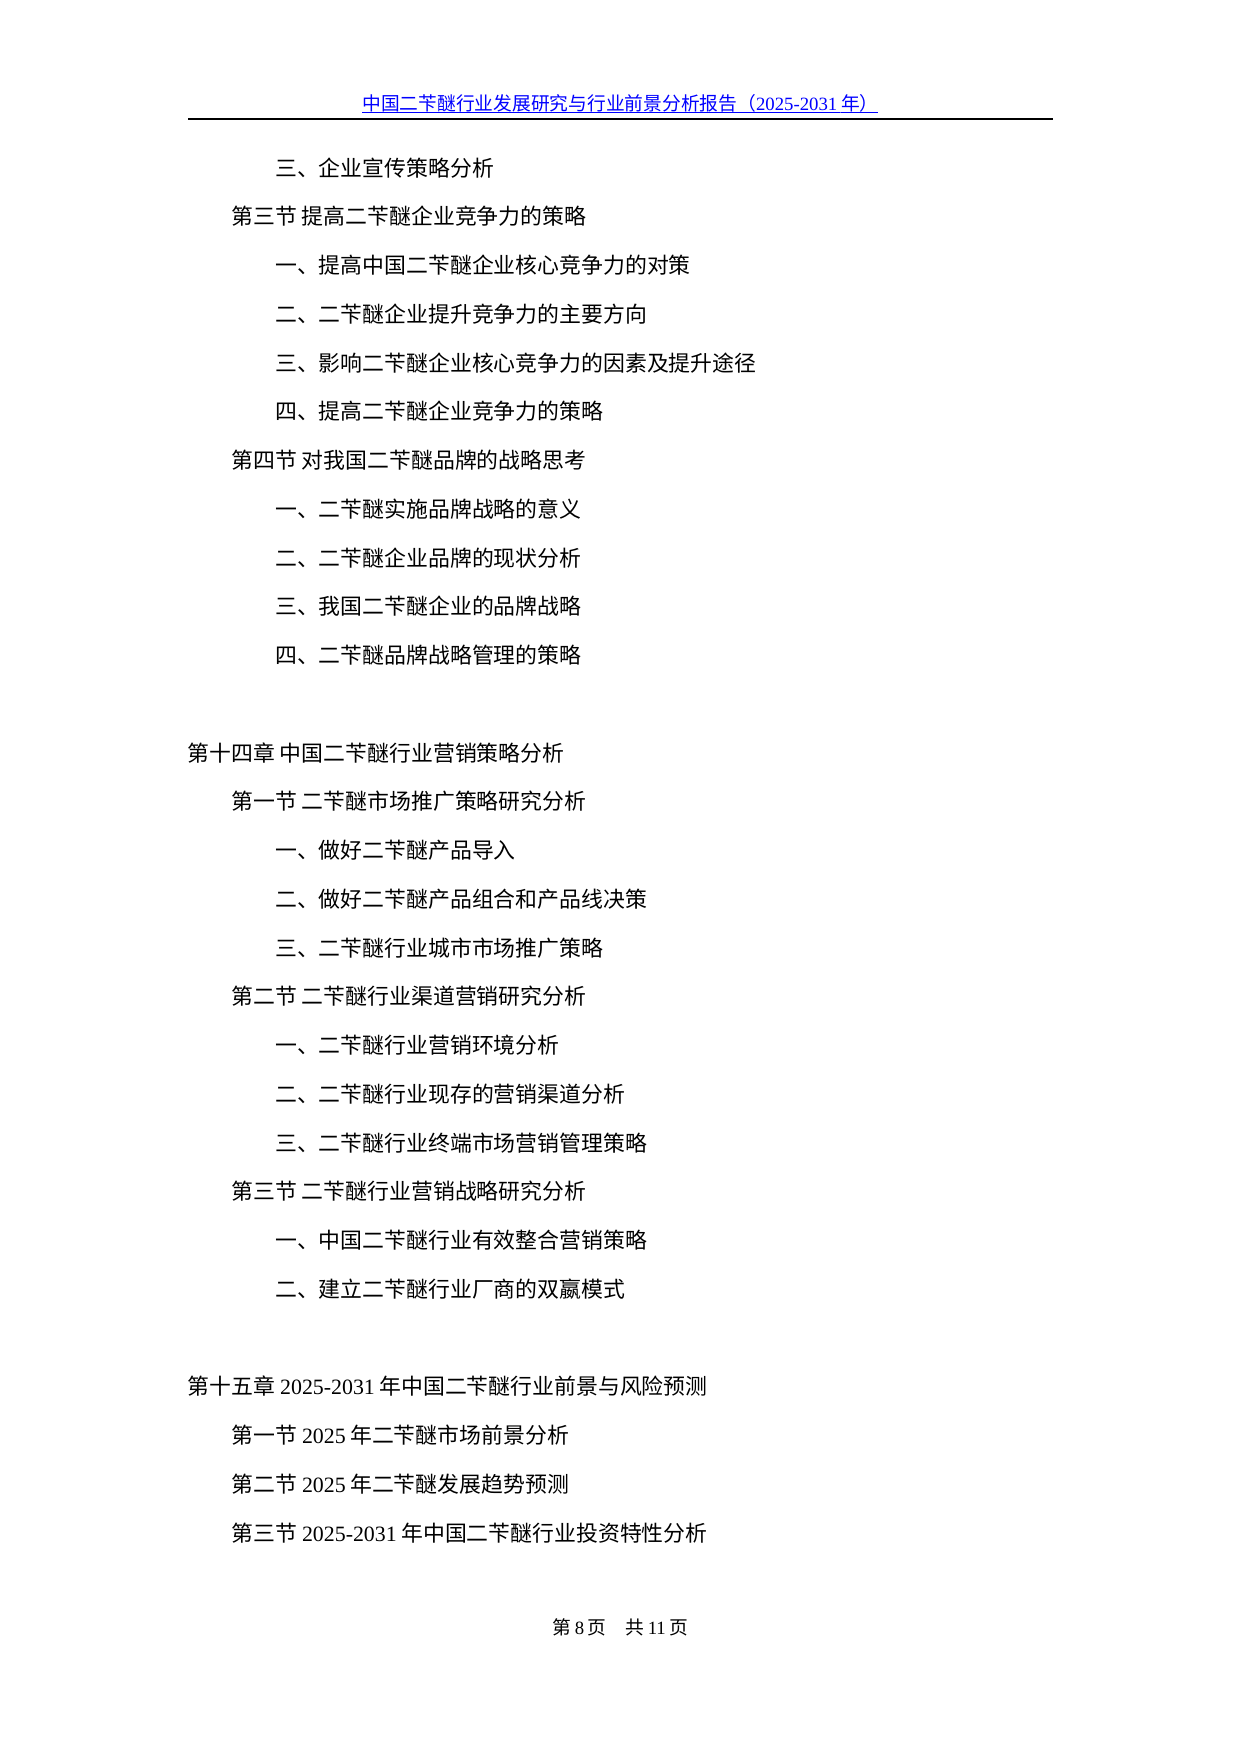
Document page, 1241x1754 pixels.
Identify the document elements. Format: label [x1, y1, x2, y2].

text [187, 150, 1053, 1548]
